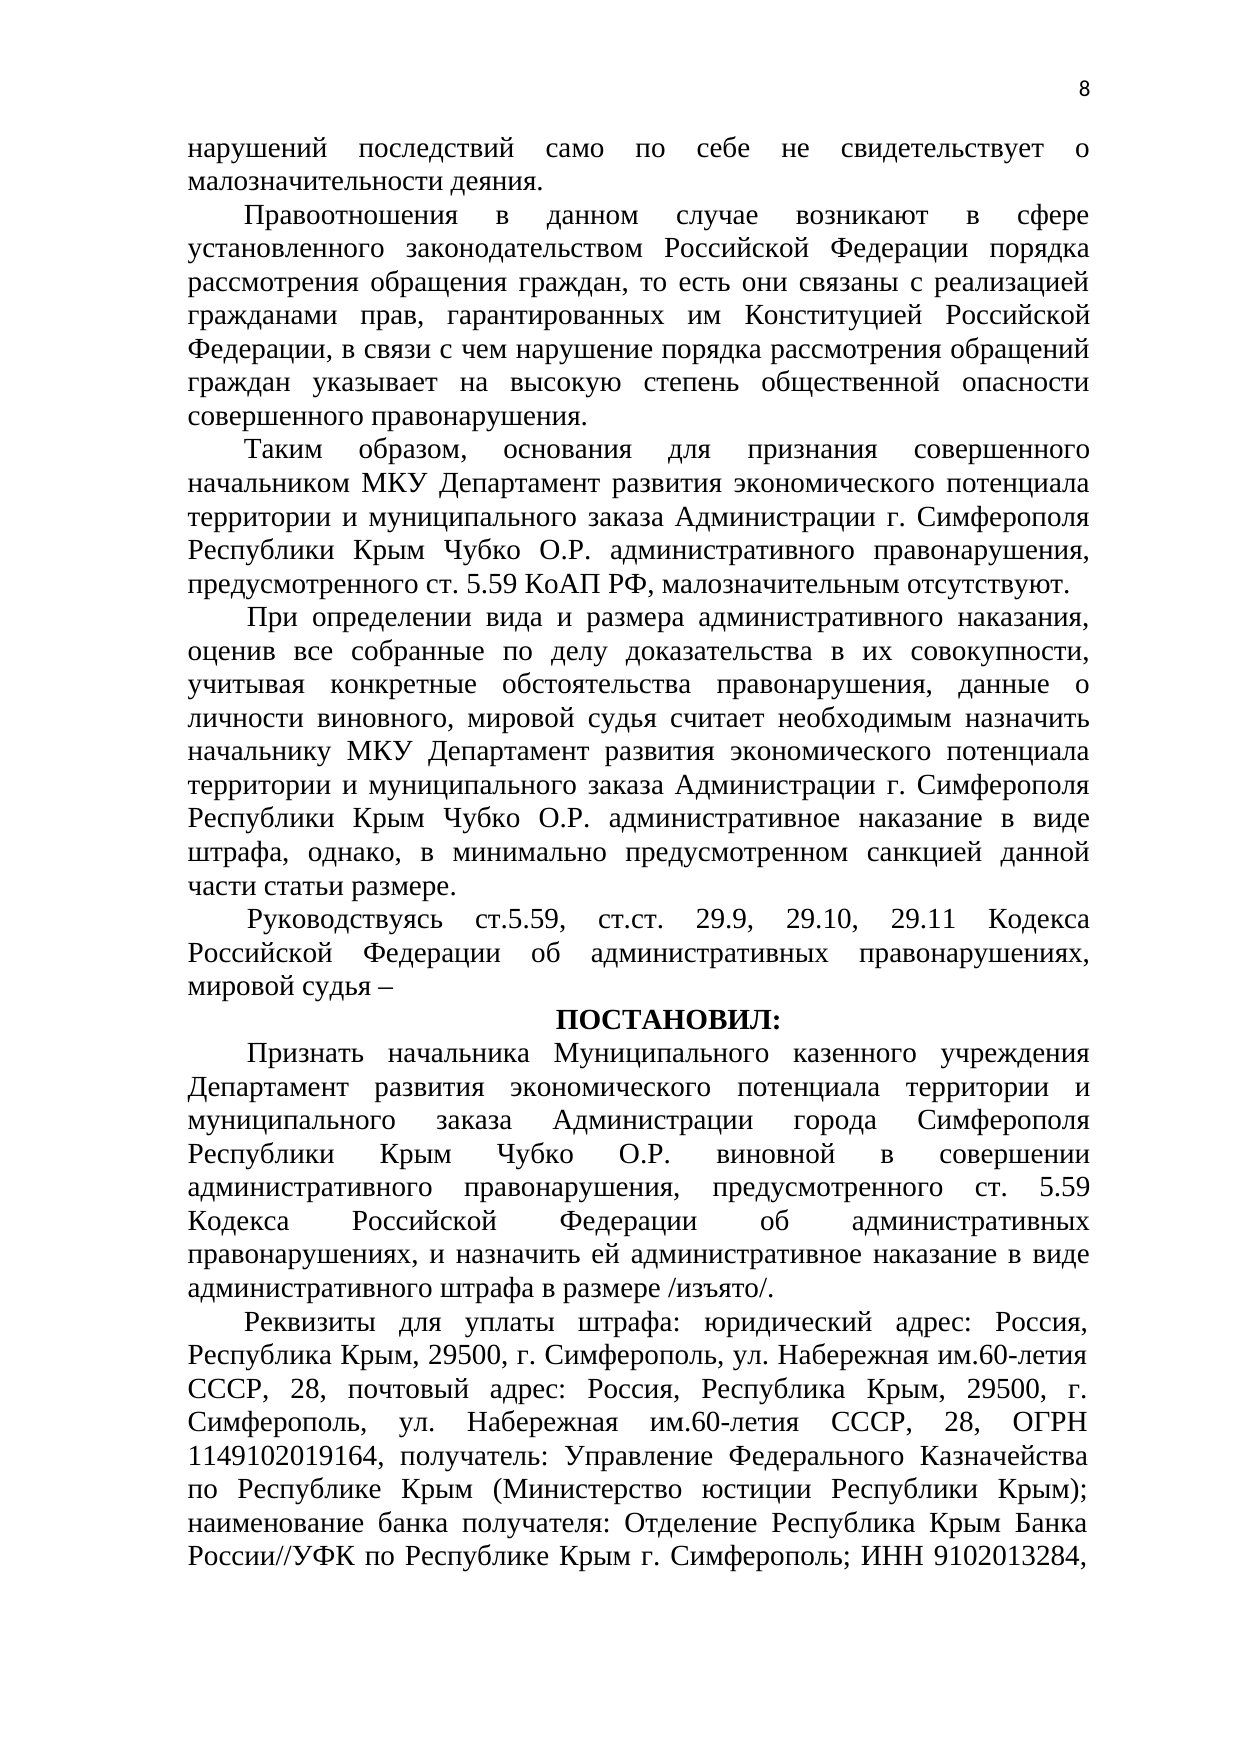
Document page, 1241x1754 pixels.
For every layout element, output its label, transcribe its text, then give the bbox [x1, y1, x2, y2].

text Руководствуясь ст.5.59, ст.ст. 29.9, 29.10, 29.11 Кодекса Российской Федерации об административных правонарушениях, мировой судья – [187, 901, 1090, 1002]
text Правоотношения в данном случае возникают в сфере установленного законодательством Российской Федерации порядка рассмотрения обращения граждан, то есть они связаны с реализацией гражданами прав, гарантированных им Конституцией Российской Федерации, в связи с чем нарушение порядка рассмотрения обращений граждан указывает на высокую степень общественной опасности совершенного правонарушения. [187, 197, 1090, 432]
text ПОСТАНОВИЛ: [187, 1002, 1090, 1035]
text Таким образом, основания для признания совершенного начальником МКУ Департамент развития экономического потенциала территории и муниципального заказа Администрации г. Симферополя Республики Крым Чубко О.Р. административного правонарушения, предусмотренного ст. 5.59 КоАП РФ, малозначительным отсутствуют. [187, 432, 1090, 599]
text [187, 130, 1090, 197]
text При определении вида и размера административного наказания, оценив все собранные по делу доказательства в их совокупности, учитывая конкретные обстоятельства правонарушения, данные о личности виновного, мировой судья считает необходимым назначить начальнику МКУ Департамент развития экономического потенциала территории и муниципального заказа Администрации г. Симферополя Республики Крым Чубко О.Р. административное наказание в виде штрафа, однако, в минимально предусмотренном санкцией данной части статьи размере. [187, 599, 1090, 901]
text Признать начальника Муниципального казенного учреждения Департамент развития экономического потенциала территории и муниципального заказа Администрации города Симферополя Республики Крым Чубко О.Р. виновной в совершении административного правонарушения, предусмотренного ст. 5.59 Кодекса Российской Федерации об административных правонарушениях, и назначить ей административное наказание в виде административного штрафа в размере /изъято/. [187, 1035, 1090, 1304]
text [187, 1304, 1088, 1572]
